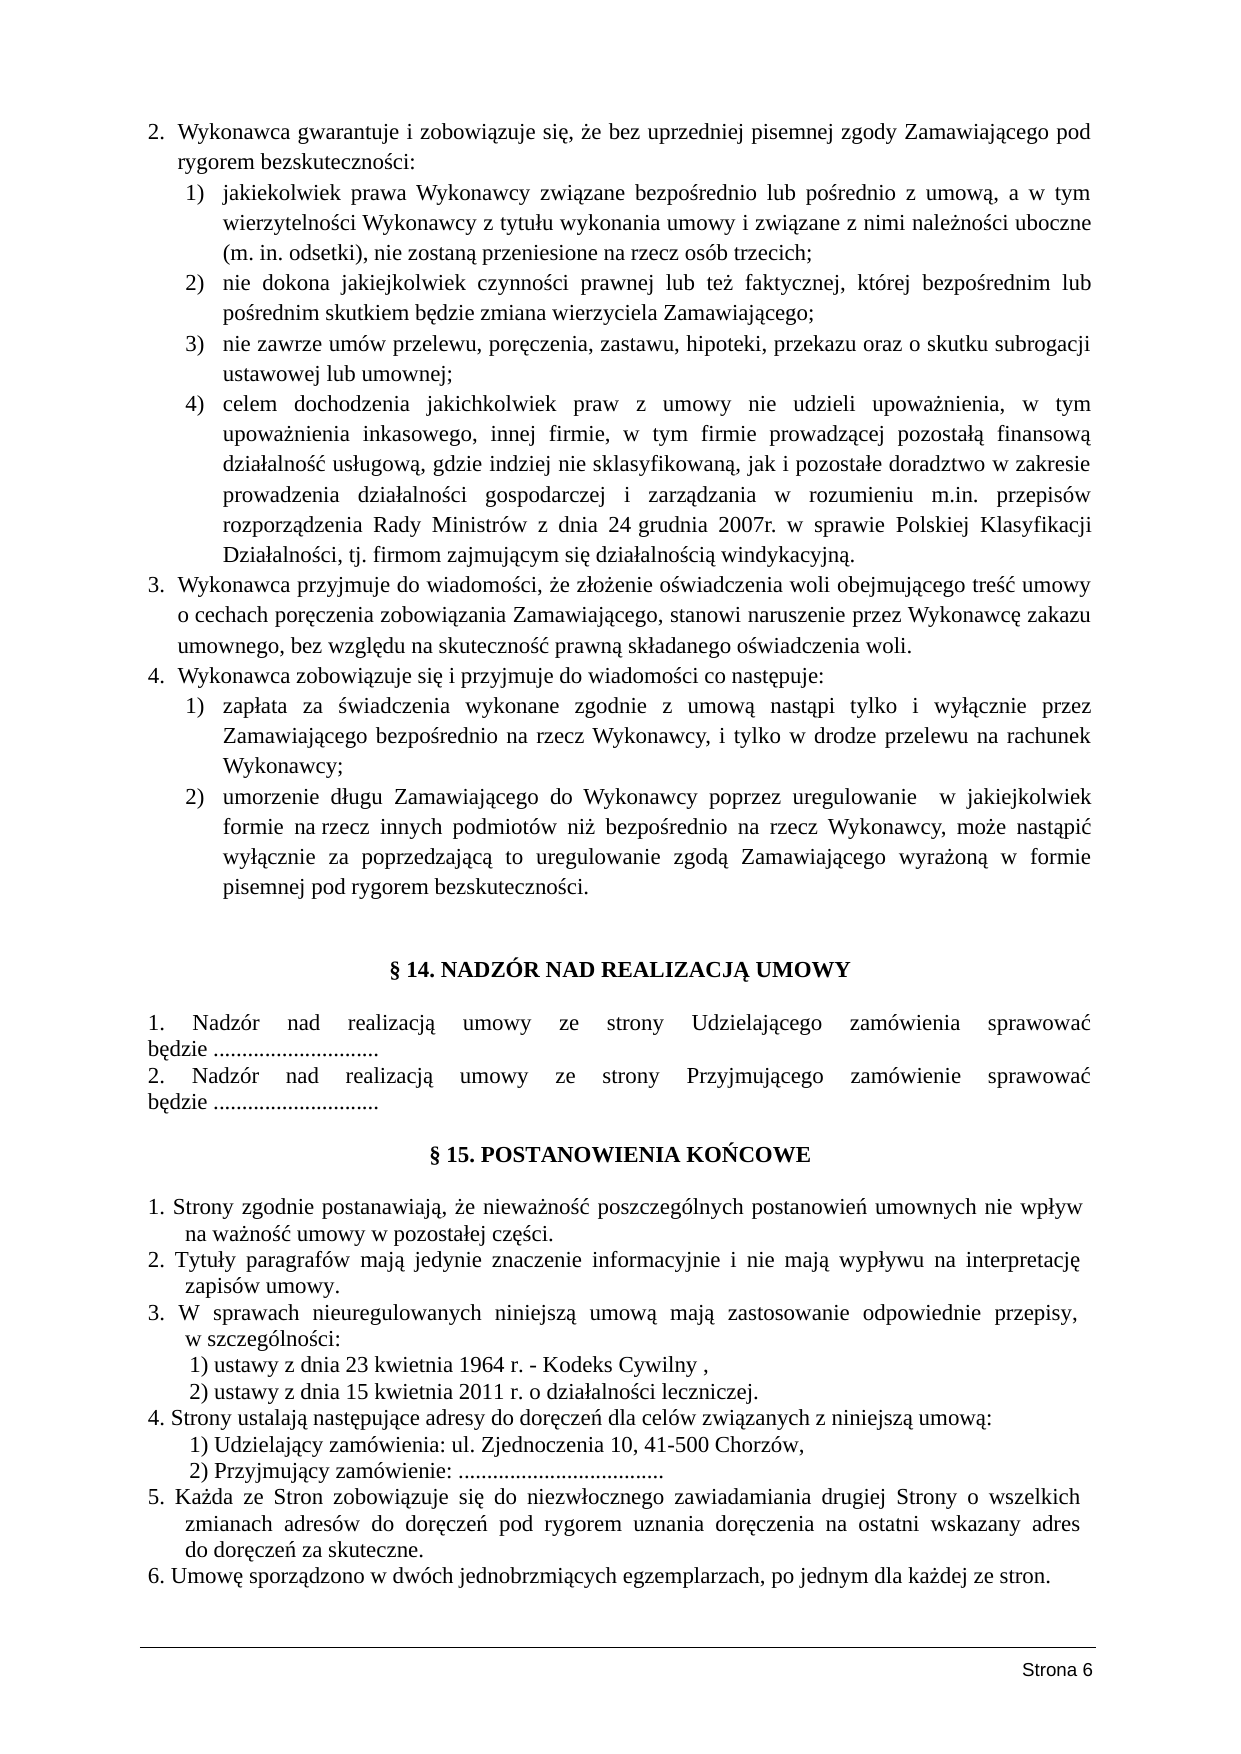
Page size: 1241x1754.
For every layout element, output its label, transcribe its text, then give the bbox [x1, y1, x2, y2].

list Wykonawca zobowiązuje się i przyjmuje do wiadomości co następuje: [148, 662, 1092, 688]
list umorzenie długu Zamawiającego do Wykonawcy poprzez uregulowanie w jakiejkolwiek formie na rzecz innych podmiotów niż bezpośrednio na rzecz Wykonawcy, może nastąpić wyłącznie za poprzedzającą to uregulowanie zgodą Zamawiającego wyrażoną w formie pisemnej pod rygorem bezskuteczności. [185, 783, 1092, 900]
text 6. Umowę sporządzono w dwóch jednobrzmiących egzemplarzach, po jednym dla każdej ze stron. [148, 1562, 1092, 1589]
text 3. W sprawach nieuregulowanych niniejszą umową mają zastosowanie odpowiednie przepisy, w szczególności: [148, 1299, 1092, 1352]
list nie dokona jakiejkolwiek czynności prawnej lub też faktycznej, której bezpośrednim lub pośrednim skutkiem będzie zmiana wierzyciela Zamawiającego; [185, 269, 1092, 326]
text 1. Strony zgodnie postanawiają, że nieważność poszczególnych postanowień umownych nie wpływ na ważność umowy w pozostałej części. [148, 1193, 1092, 1246]
list Wykonawca gwarantuje i zobowiązuje się, że bez uprzedniej pisemnej zgody Zamawiającego pod rygorem bezskuteczności: [148, 118, 1092, 175]
text 2. Tytuły paragrafów mają jedynie znaczenie informacyjnie i nie mają wypływu na interpretację zapisów umowy. [148, 1246, 1092, 1299]
list zapłata za świadczenia wykonane zgodnie z umową nastąpi tylko i wyłącznie przez Zamawiającego bezpośrednio na rzecz Wykonawcy, i tylko w drodze przelewu na rachunek Wykonawcy; [185, 692, 1092, 779]
text § 15. POSTANOWIENIA KOŃCOWE [148, 1141, 1092, 1167]
list nie zawrze umów przelewu, poręczenia, zastawu, hipoteki, przekazu oraz o skutku subrogacji ustawowej lub umownej; [185, 329, 1092, 386]
text 5. Każda ze Stron zobowiązuje się do niezwłocznego zawiadamiania drugiej Strony o wszelkich zmianach adresów do doręczeń pod rygorem uznania doręczenia na ostatni wskazany adres do doręczeń za skuteczne. [148, 1483, 1092, 1562]
text 1. Nadzór nad realizacją umowy ze strony Udzielającego zamówienia sprawować będzie ............................. [148, 1009, 1092, 1062]
text 1) ustawy z dnia 23 kwietnia 1964 r. - Kodeks Cywilny , [189, 1352, 1092, 1378]
text 2) ustawy z dnia 15 kwietnia 2011 r. o działalności leczniczej. [189, 1378, 1092, 1404]
text 2) Przyjmujący zamówienie: .................................... [189, 1457, 1092, 1483]
text 1) Udzielający zamówienia: ul. Zjednoczenia 10, 41-500 Chorzów, [189, 1431, 1092, 1457]
list jakiekolwiek prawa Wykonawcy związane bezpośrednio lub pośrednio z umową, a w tym wierzytelności Wykonawcy z tytułu wykonania umowy i związane z nimi należności uboczne (m. in. odsetki), nie zostaną przeniesione na rzecz osób trzecich; [185, 178, 1092, 265]
list Wykonawca przyjmuje do wiadomości, że złożenie oświadczenia woli obejmującego treść umowy o cechach poręczenia zobowiązania Zamawiającego, stanowi naruszenie przez Wykonawcę zakazu umownego, bez względu na skuteczność prawną składanego oświadczenia woli. [148, 571, 1092, 658]
text 2. Nadzór nad realizacją umowy ze strony Przyjmującego zamówienie sprawować będzie ............................. [148, 1062, 1092, 1114]
list celem dochodzenia jakichkolwiek praw z umowy nie udzieli upoważnienia, w tym upoważnienia inkasowego, innej firmie, w tym firmie prowadzącej pozostałą finansową działalność usługową, gdzie indziej nie sklasyfikowaną, jak i pozostałe doradztwo w zakresie prowadzenia działalności gospodarczej i zarządzania w rozumieniu m.in. przepisów rozporządzenia Rady Ministrów z dnia 24 grudnia 2007r. w sprawie Polskiej Klasyfikacji Działalności, tj. firmom zajmującym się działalnością windykacyjną. [185, 390, 1092, 567]
text 4. Strony ustalają następujące adresy do doręczeń dla celów związanych z niniejszą umową: [148, 1404, 1092, 1431]
text § 14. NADZÓR NAD REALIZACJĄ UMOWY [148, 956, 1092, 983]
